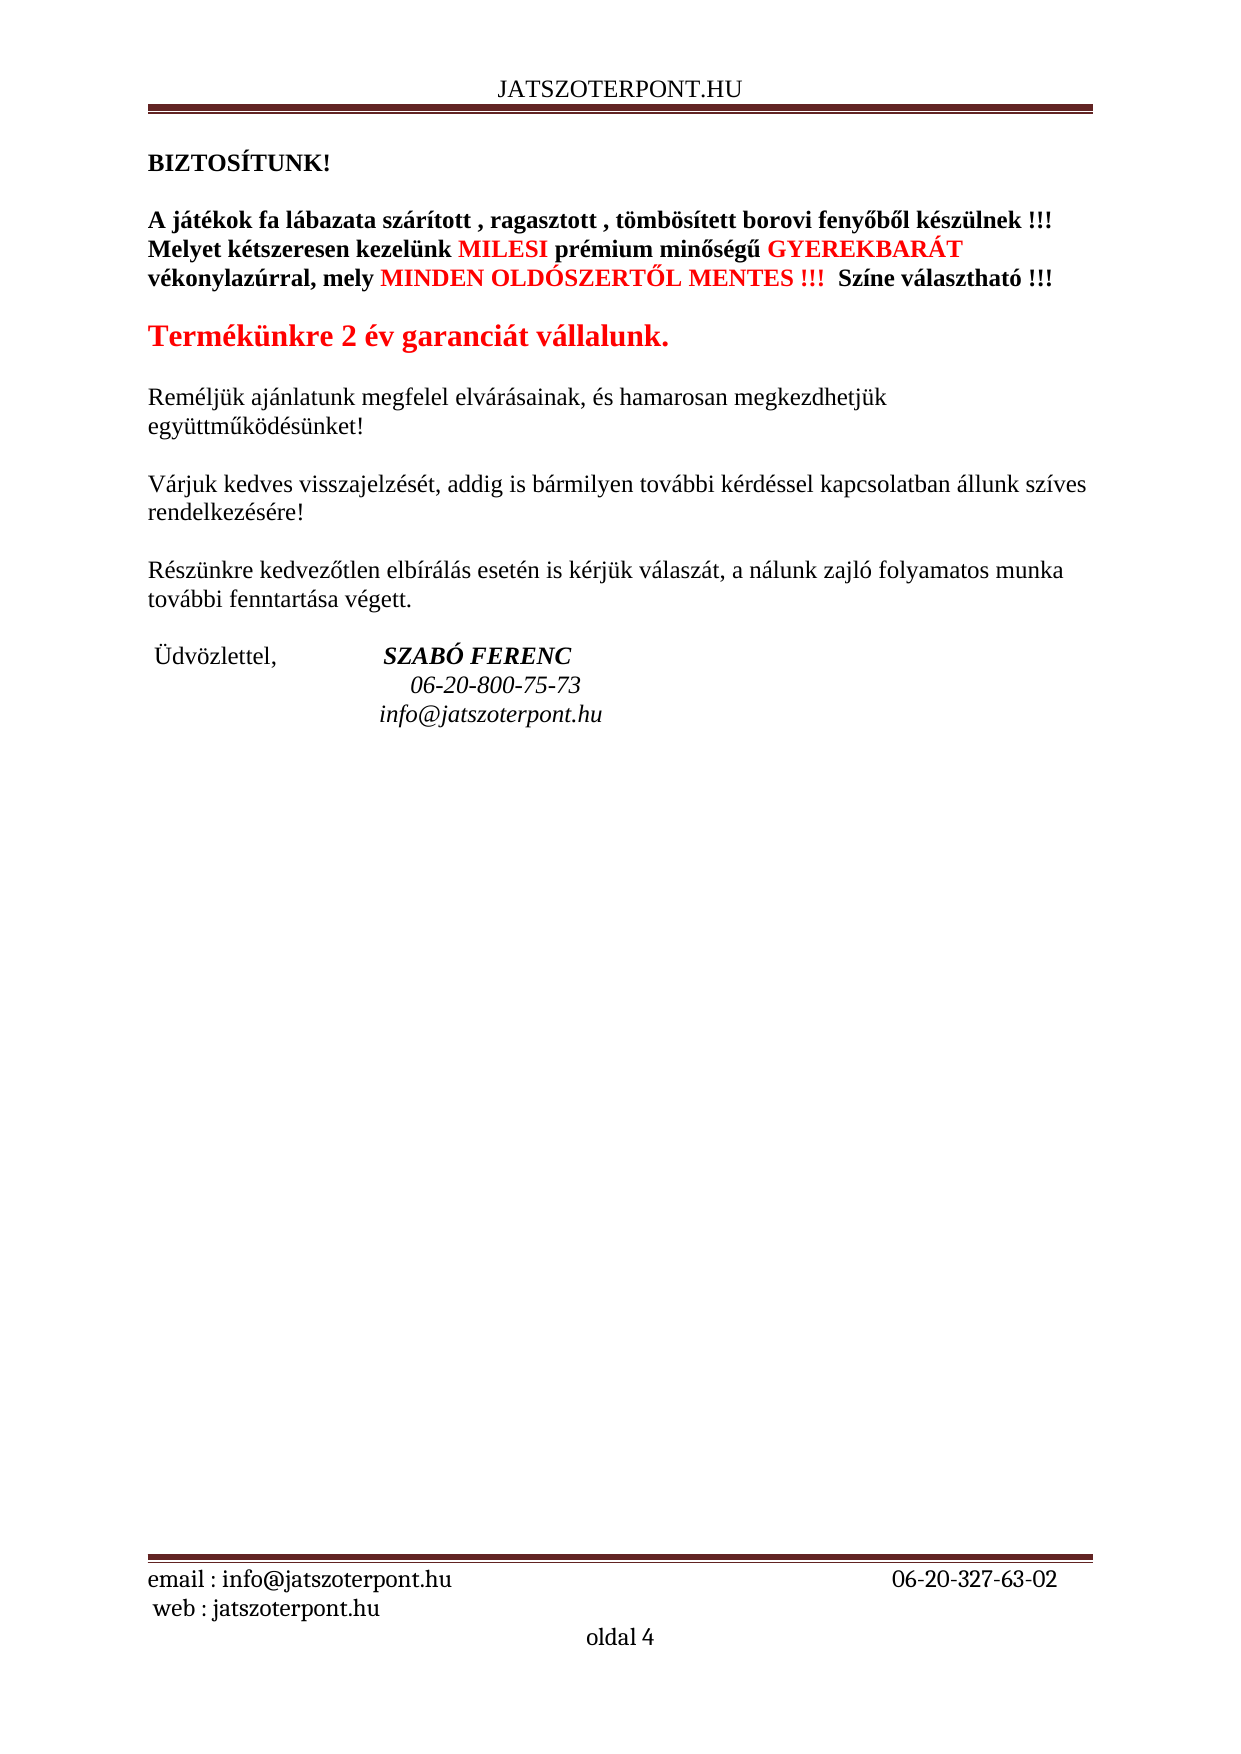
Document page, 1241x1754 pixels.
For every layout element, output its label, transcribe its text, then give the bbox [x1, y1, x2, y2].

text Várjuk kedves visszajelzését, addig is bármilyen további kérdéssel kapcsolatban állunk szíves rendelkezésére! [148, 469, 1093, 526]
text info@jatszoterpont.hu [148, 699, 1093, 727]
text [148, 148, 1093, 205]
text A játékok fa lábazata szárított , ragasztott , tömbösített borovi fenyőből készülnek !!! [148, 205, 1093, 234]
text Melyet kétszeresen kezelünk MILESI prémium minőségű GYEREKBARÁT vékonylazúrral, mely MINDEN OLDÓSZERTŐL MENTES !!! Színe választható !!! [148, 234, 1093, 291]
text Reméljük ajánlatunk megfelel elvárásainak, és hamarosan megkezdhetjük együttműködésünket! [148, 382, 1093, 440]
text Termékünkre 2 év garanciát vállalunk. [148, 291, 1093, 354]
text Részünkre kedvezőtlen elbírálás esetén is kérjük válaszát, a nálunk zajló folyamatos munka további fenntartása végett. [148, 555, 1093, 612]
text 06-20-800-75-73 [148, 670, 1093, 699]
text Üdvözlettel, SZABÓ FERENC [148, 641, 1093, 670]
